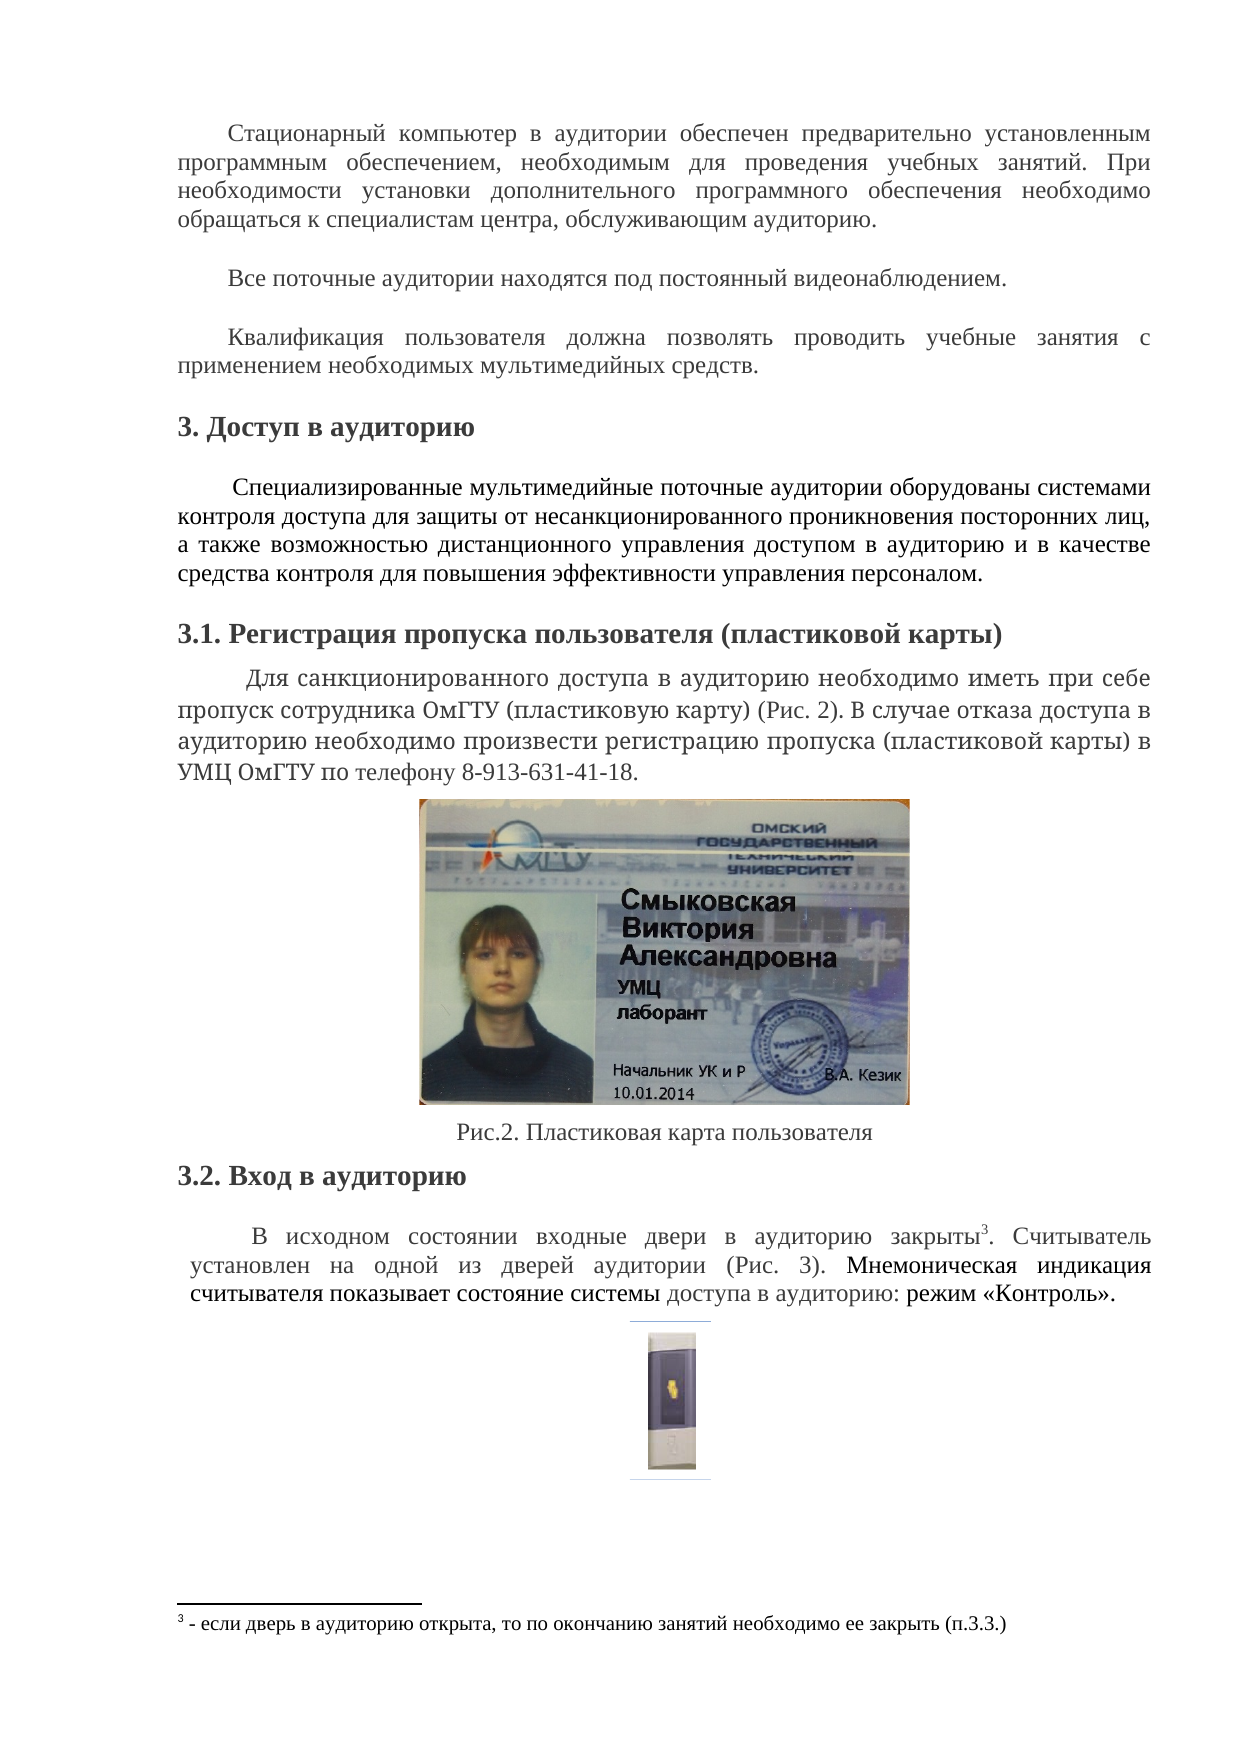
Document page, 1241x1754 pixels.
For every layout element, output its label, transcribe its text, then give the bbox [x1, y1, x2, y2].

picture [419, 799, 910, 1105]
text 3. Доступ в аудиторию [177, 409, 1152, 443]
text Рис.2. Пластиковая карта пользователя [177, 1117, 1152, 1146]
text Стационарный компьютер в аудитории обеспечен предварительно установленным программным обеспечением, необходимым для проведения учебных занятий. При необходимости установки дополнительного программного обеспечения необходимо обращаться к специалистам центра, обслуживающим аудиторию. [177, 118, 1152, 233]
text 3.1. Регистрация пропуска пользователя (пластиковой карты) [177, 616, 1152, 650]
text Квалификация пользователя должна позволять проводить учебные занятия с применением необходимых мультимедийных средств. [177, 322, 1152, 379]
text Специализированные мультимедийные поточные аудитории оборудованы системами контроля доступа для защиты от несанкционированного проникновения посторонних лиц, а также возможностью дистанционного управления доступом в аудиторию и в качестве средства контроля для повышения эффективности управления персоналом. [177, 472, 1152, 587]
text Для санкционированного доступа в аудиторию необходимо иметь при себе пропуск сотрудника ОмГТУ (пластиковую карту) (Рис. 2). В случае отказа доступа в аудиторию необходимо произвести регистрацию пропуска (пластиковой карты) в УМЦ ОмГТУ по телефону 8-913-631-41-18. [177, 662, 1152, 787]
text В исходном состоянии входные двери в аудиторию закрыты. Считыватель установлен на одной из дверей аудитории (Рис. 3). Мнемоническая индикация считывателя показывает состояние системы доступа в аудиторию: режим «Контроль». [190, 1221, 1152, 1307]
text 3.2. Вход в аудиторию [177, 1158, 1152, 1192]
picture [629, 1309, 711, 1488]
text Все поточные аудитории находятся под постоянный видеонаблюдением. [177, 263, 1152, 292]
